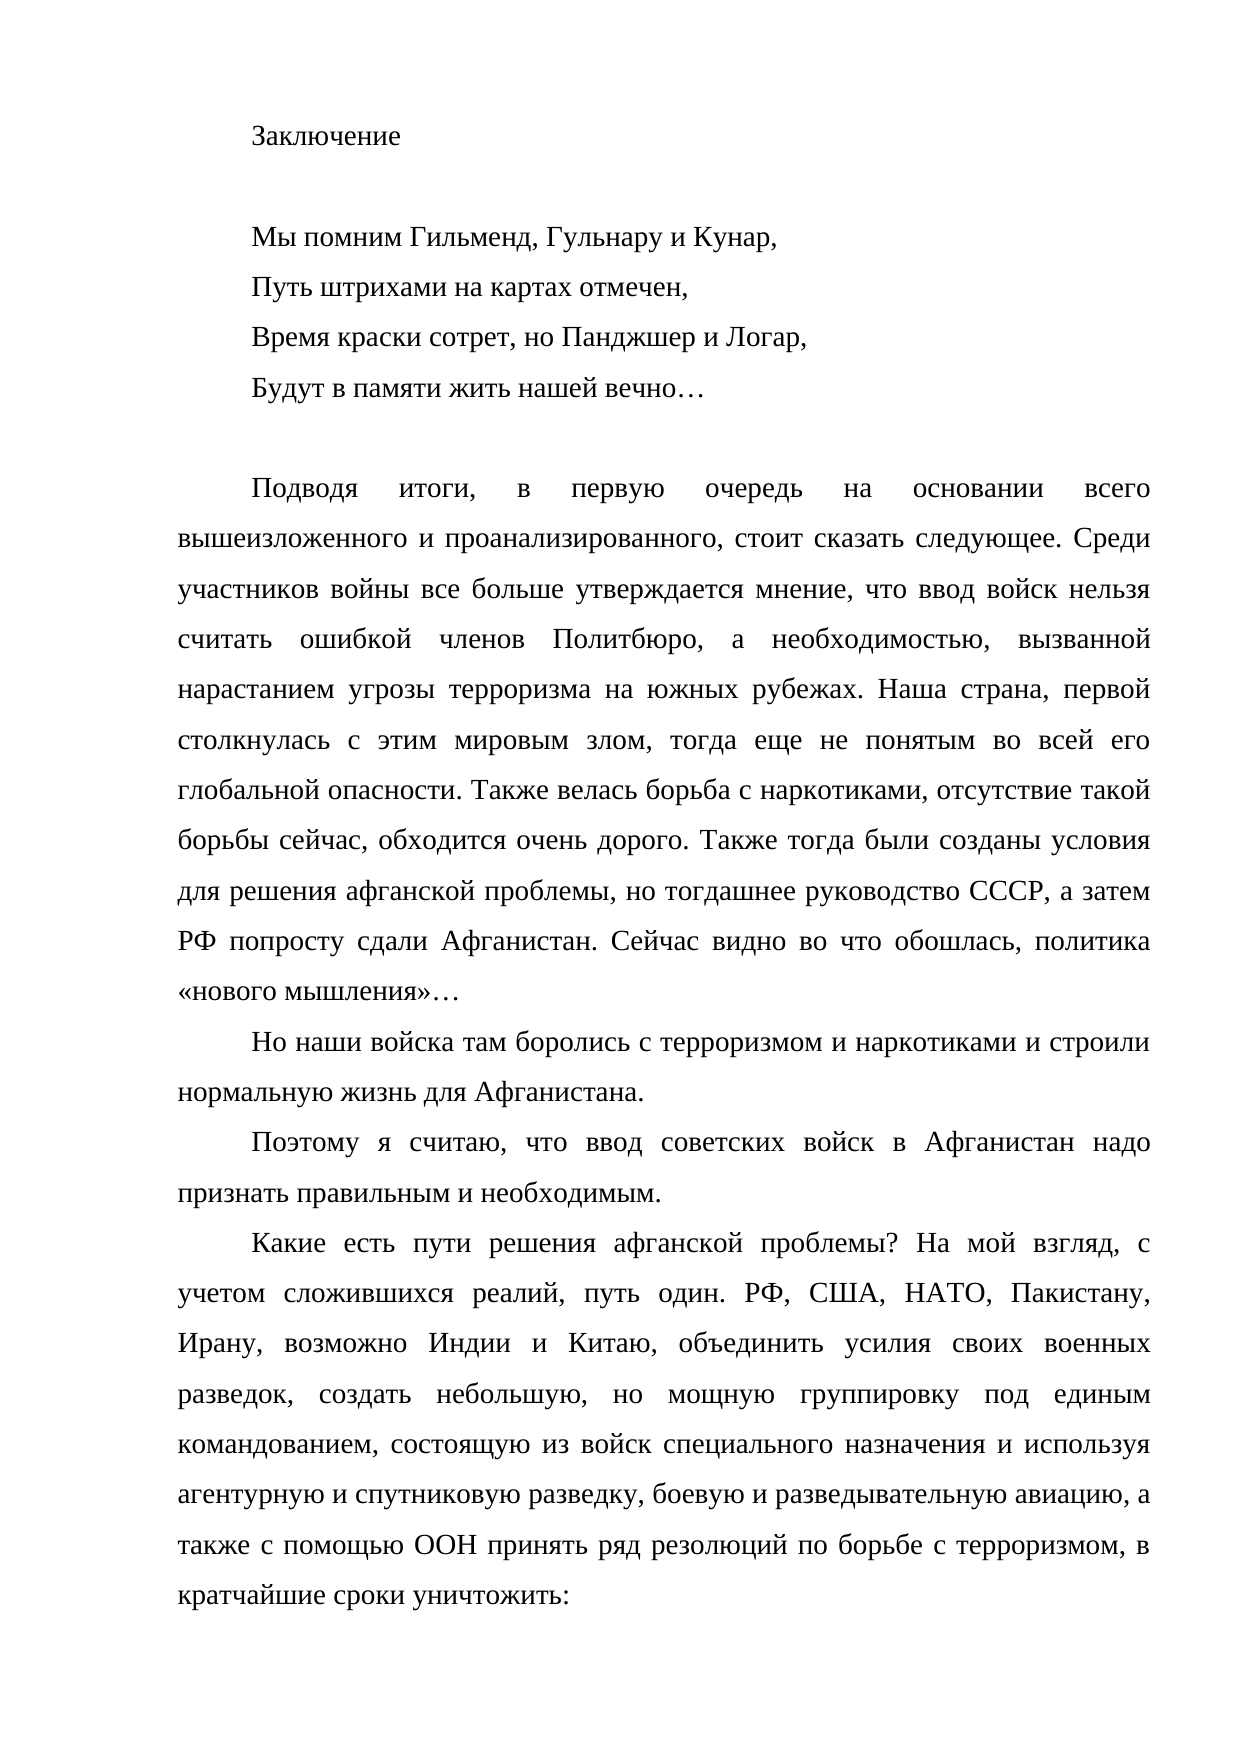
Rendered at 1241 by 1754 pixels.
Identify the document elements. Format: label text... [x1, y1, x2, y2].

text Мы помним Гильменд, Гульнару и Кунар, [177, 219, 1152, 252]
text Поэтому я считаю, что ввод советских войск в Афганистан надо признать правильным и необходимым. [177, 1124, 1152, 1208]
text Подводя итоги, в первую очередь на основании всего вышеизложенного и проанализированного, стоит сказать следующее. Среди участников войны все больше утверждается мнение, что ввод войск нельзя считать ошибкой членов Политбюро, а необходимостью, вызванной нарастанием угрозы терроризма на южных рубежах. Наша страна, первой столкнулась с этим мировым злом, тогда еще не понятым во всей его глобальной опасности. Также велась борьба с наркотиками, отсутствие такой борьбы сейчас, обходится очень дорого. Также тогда были созданы условия для решения афганской проблемы, но тогдашнее руководство СССР, а затем РФ попросту сдали Афганистан. Сейчас видно во что обошлась, политика «нового мышления»… [177, 470, 1152, 1007]
text Будут в памяти жить нашей вечно… [177, 370, 1152, 403]
text Путь штрихами на картах отмечен, [177, 269, 1152, 303]
text Заключение [177, 118, 1152, 152]
text Время краски сотрет, но Панджшер и Логар, [177, 319, 1152, 353]
text Какие есть пути решения афганской проблемы? На мой взгляд, с учетом сложившихся реалий, путь один. РФ, США, НАТО, Пакистану, Ирану, возможно Индии и Китаю, объединить усилия своих военных разведок, создать небольшую, но мощную группировку под единым командованием, состоящую из войск специального назначения и используя агентурную и спутниковую разведку, боевую и разведывательную авиацию, а также с помощью ООН принять ряд резолюций по борьбе с терроризмом, в кратчайшие сроки уничтожить: [177, 1225, 1152, 1611]
text Но наши войска там боролись с терроризмом и наркотиками и строили нормальную жизнь для Афганистана. [177, 1024, 1152, 1108]
